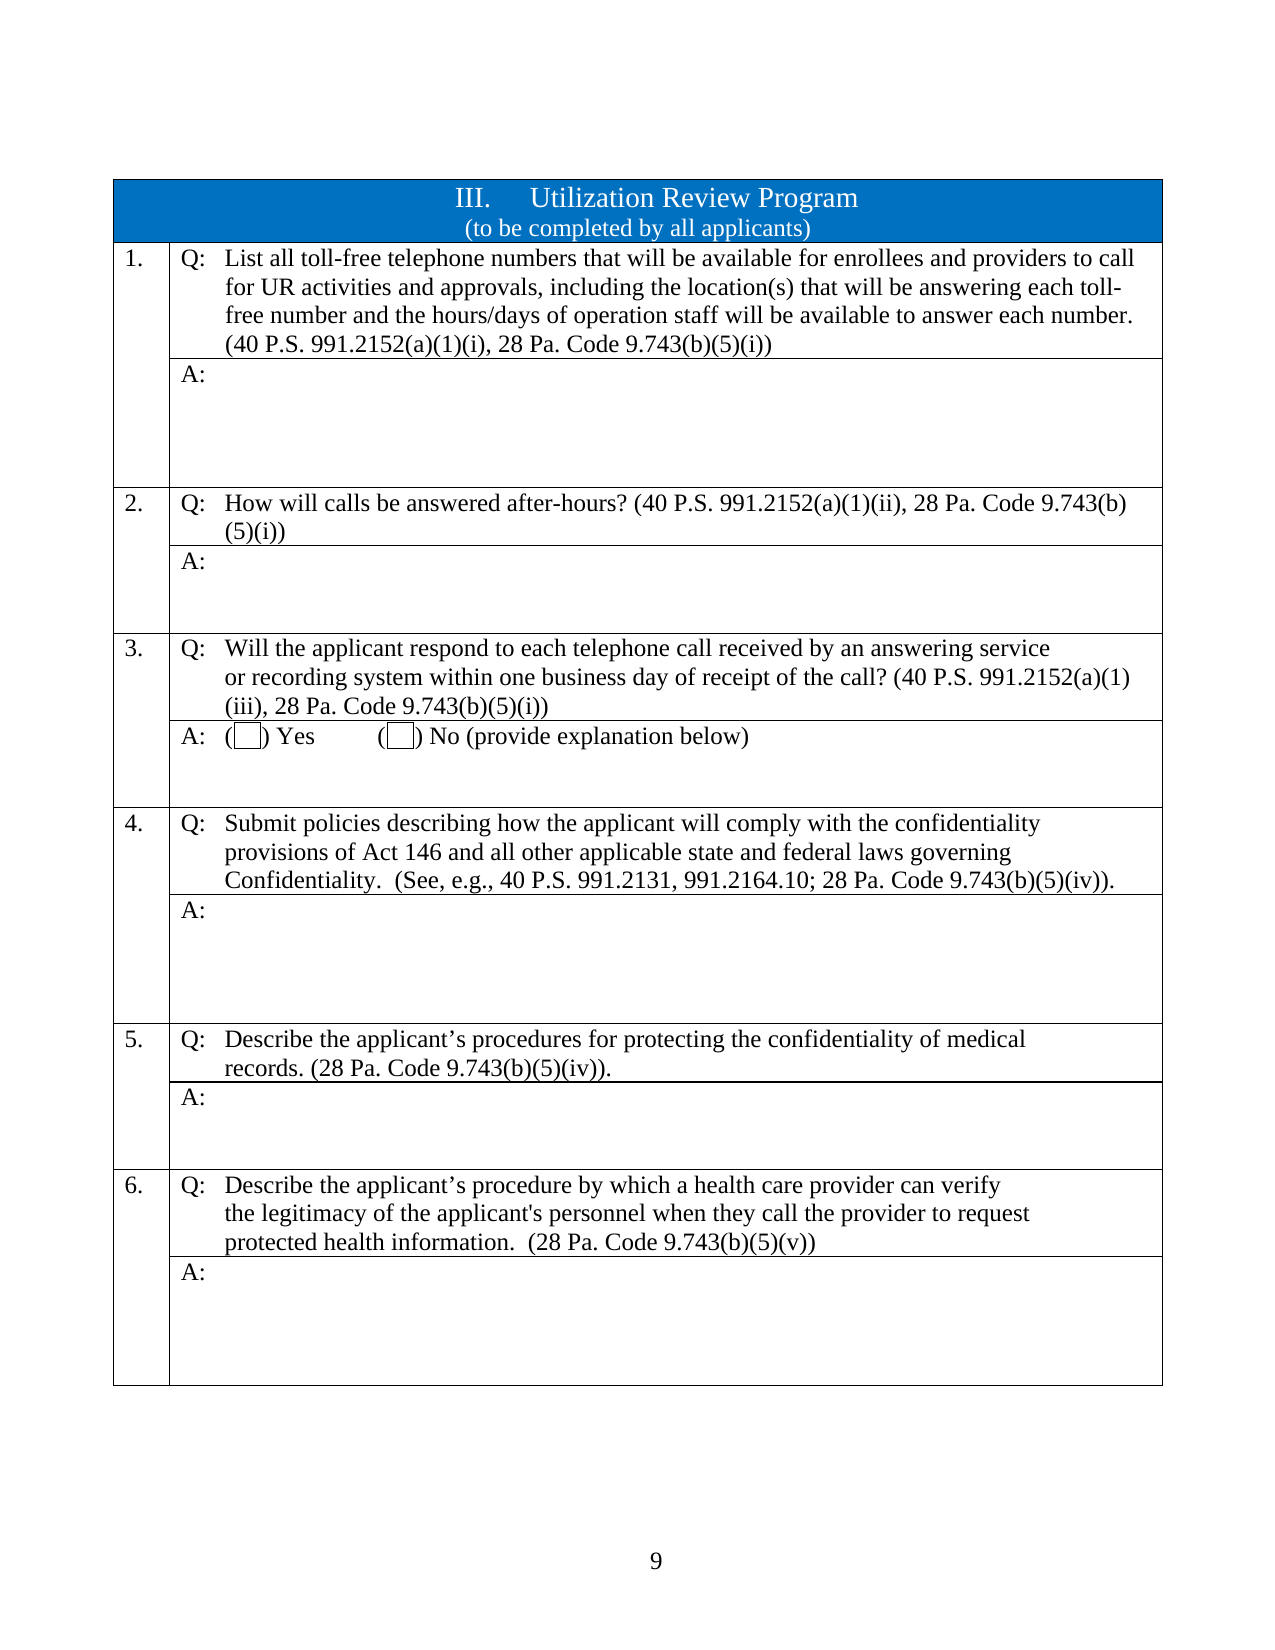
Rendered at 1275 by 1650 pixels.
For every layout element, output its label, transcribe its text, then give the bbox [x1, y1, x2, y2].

table_cell Q: Describe the applicant’s procedure by which a health care provider can verify the legitimacy of the applicant's personnel when they call the provider to request protected health information. (28 Pa. Code 9.743(b)(5)(v)) [170, 1170, 1162, 1256]
table_cell 4. [114, 808, 169, 1023]
table_cell Q: Describe the applicant’s procedures for protecting the confidentiality of medical records. (28 Pa. Code 9.743(b)(5)(iv)). [170, 1024, 1162, 1081]
table_cell 1. [114, 243, 169, 487]
table_cell A: [170, 1257, 1162, 1384]
table_cell Q: Will the applicant respond to each telephone call received by an answering service or recording system within one business day of receipt of the call? (40 P.S. 991.2152(a)(1)(iii), 28 Pa. Code 9.743(b)(5)(i)) [170, 634, 1162, 720]
table_cell Q: How will calls be answered after-hours? (40 P.S. 991.2152(a)(1)(ii), 28 Pa. Code 9.743(b)(5)(i)) [170, 488, 1162, 545]
table_cell 6. [114, 1170, 169, 1384]
table_cell 5. [114, 1024, 169, 1169]
table_cell 2. [114, 488, 169, 632]
table_cell A: [170, 546, 1162, 632]
table_cell Q: Submit policies describing how the applicant will comply with the confidentiality provisions of Act 146 and all other applicable state and federal laws governing Confidentiality. (See, e.g., 40 P.S. 991.2131, 991.2164.10; 28 Pa. Code 9.743(b)(5)(iv)). [170, 808, 1162, 894]
table_header Utilization Review Program (to be completed by all applicants) [114, 180, 1162, 242]
table_cell 3. [114, 634, 169, 807]
table_cell A: [170, 895, 1162, 1023]
table_cell A: () Yes () No (provide explanation below) [170, 721, 1162, 807]
table_cell A: [170, 1083, 1162, 1169]
table_cell A: [170, 359, 1162, 487]
table_cell Q: List all toll-free telephone numbers that will be available for enrollees and providers to call for UR activities and approvals, including the location(s) that will be answering each toll-free number and the hours/days of operation staff will be available to answer each number. (40 P.S. 991.2152(a)(1)(i), 28 Pa. Code 9.743(b)(5)(i)) [170, 243, 1162, 358]
